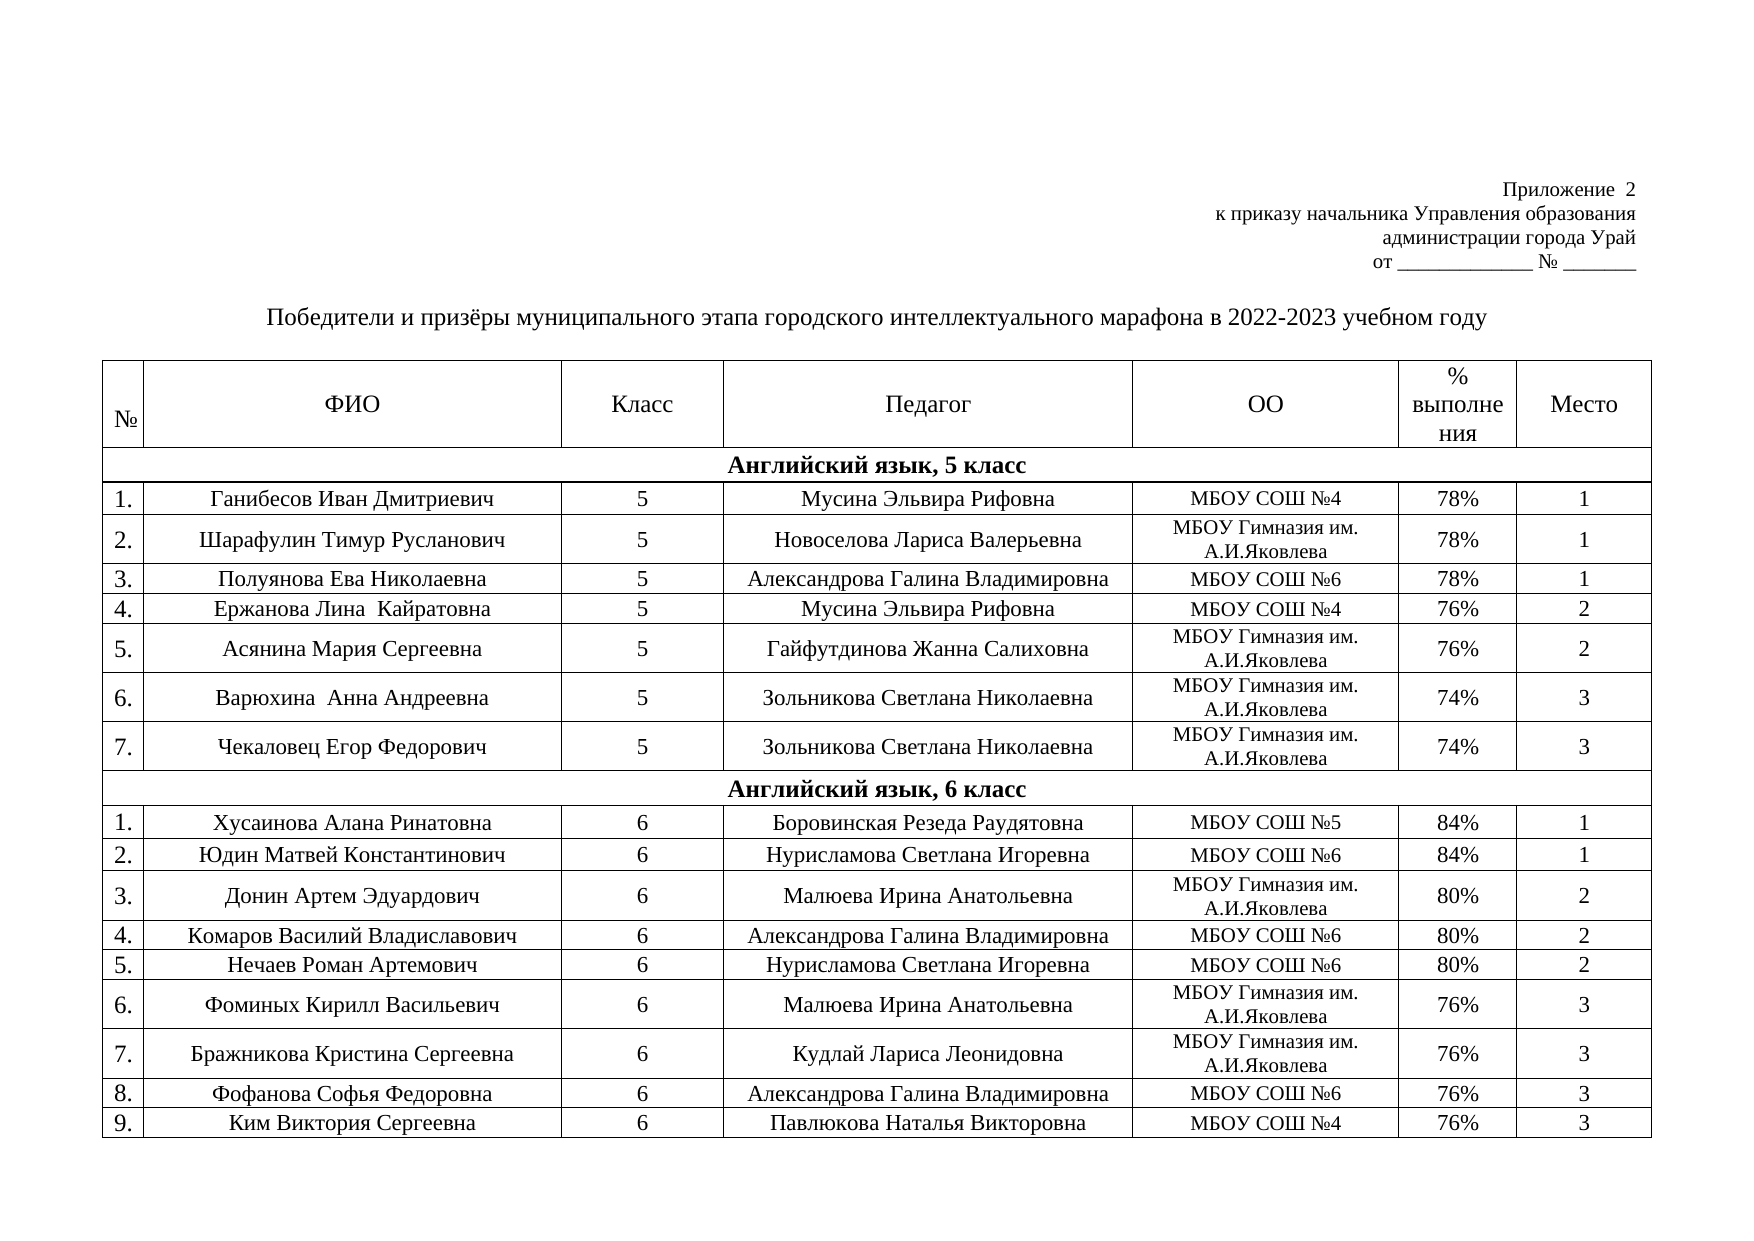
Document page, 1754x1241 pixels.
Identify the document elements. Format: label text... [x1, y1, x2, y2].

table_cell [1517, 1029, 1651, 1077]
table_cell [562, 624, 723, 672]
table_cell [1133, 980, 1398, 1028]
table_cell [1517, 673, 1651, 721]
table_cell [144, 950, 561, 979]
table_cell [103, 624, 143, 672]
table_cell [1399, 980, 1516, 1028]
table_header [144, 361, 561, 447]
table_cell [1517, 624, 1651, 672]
text Приложение 2 [118, 177, 1636, 201]
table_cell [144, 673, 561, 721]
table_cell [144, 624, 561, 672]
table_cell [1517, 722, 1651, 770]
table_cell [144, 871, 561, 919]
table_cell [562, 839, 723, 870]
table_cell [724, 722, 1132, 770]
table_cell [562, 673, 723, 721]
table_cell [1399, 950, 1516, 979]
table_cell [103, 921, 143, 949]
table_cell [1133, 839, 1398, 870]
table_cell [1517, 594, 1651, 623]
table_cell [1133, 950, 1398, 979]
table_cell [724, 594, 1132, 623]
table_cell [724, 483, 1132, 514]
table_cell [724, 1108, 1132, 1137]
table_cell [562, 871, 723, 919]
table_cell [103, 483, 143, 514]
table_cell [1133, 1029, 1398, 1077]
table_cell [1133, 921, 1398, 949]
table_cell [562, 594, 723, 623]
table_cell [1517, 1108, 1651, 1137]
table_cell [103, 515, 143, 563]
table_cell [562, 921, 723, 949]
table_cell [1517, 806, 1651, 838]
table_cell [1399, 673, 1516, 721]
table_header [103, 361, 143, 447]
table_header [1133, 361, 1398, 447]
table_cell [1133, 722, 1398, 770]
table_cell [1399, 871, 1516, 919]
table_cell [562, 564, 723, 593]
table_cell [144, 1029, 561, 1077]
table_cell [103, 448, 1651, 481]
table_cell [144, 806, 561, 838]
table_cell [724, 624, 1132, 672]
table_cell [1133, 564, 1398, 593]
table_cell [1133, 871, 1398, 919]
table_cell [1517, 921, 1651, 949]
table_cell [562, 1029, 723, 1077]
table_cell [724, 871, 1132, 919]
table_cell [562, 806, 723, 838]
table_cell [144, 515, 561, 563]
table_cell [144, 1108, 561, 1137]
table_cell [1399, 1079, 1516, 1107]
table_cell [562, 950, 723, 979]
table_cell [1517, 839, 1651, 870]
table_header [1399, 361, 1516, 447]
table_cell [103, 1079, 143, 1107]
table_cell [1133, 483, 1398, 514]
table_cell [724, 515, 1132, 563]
text от _____________ № _______ [118, 249, 1636, 273]
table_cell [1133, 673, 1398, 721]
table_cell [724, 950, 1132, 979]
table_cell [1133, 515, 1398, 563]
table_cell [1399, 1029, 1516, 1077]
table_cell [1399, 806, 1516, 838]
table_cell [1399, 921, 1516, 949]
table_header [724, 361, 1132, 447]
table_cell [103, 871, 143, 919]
text Победители и призёры муниципального этапа городского интеллектуального марафона в 2022-2023 учебном году [118, 302, 1636, 331]
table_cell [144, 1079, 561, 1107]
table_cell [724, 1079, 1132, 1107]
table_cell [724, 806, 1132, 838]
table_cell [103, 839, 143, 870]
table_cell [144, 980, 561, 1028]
text администрации города Урай [118, 225, 1636, 249]
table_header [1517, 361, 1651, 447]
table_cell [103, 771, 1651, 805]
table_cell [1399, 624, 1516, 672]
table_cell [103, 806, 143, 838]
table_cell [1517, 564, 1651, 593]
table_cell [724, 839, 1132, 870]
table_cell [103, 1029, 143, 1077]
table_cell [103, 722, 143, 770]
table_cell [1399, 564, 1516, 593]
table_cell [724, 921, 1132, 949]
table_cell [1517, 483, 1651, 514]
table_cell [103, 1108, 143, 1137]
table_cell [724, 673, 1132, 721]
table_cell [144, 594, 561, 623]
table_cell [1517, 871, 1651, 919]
text к приказу начальника Управления образования [118, 201, 1636, 225]
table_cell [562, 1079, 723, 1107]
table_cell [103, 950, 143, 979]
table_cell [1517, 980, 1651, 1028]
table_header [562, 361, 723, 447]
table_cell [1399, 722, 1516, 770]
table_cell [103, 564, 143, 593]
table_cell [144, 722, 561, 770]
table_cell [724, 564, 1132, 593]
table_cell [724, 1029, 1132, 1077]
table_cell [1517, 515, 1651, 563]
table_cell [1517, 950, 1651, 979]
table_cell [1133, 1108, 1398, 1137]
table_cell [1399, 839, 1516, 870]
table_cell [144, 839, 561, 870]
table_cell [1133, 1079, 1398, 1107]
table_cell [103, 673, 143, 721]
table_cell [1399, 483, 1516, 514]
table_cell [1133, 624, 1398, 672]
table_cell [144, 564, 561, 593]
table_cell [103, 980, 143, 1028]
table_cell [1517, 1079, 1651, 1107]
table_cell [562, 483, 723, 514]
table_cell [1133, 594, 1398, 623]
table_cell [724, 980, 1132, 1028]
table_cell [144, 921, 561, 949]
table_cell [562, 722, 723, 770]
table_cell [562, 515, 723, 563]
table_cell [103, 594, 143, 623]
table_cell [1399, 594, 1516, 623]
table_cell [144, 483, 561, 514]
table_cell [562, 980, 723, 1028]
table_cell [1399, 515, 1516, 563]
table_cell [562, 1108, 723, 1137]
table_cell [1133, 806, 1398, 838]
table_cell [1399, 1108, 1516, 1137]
